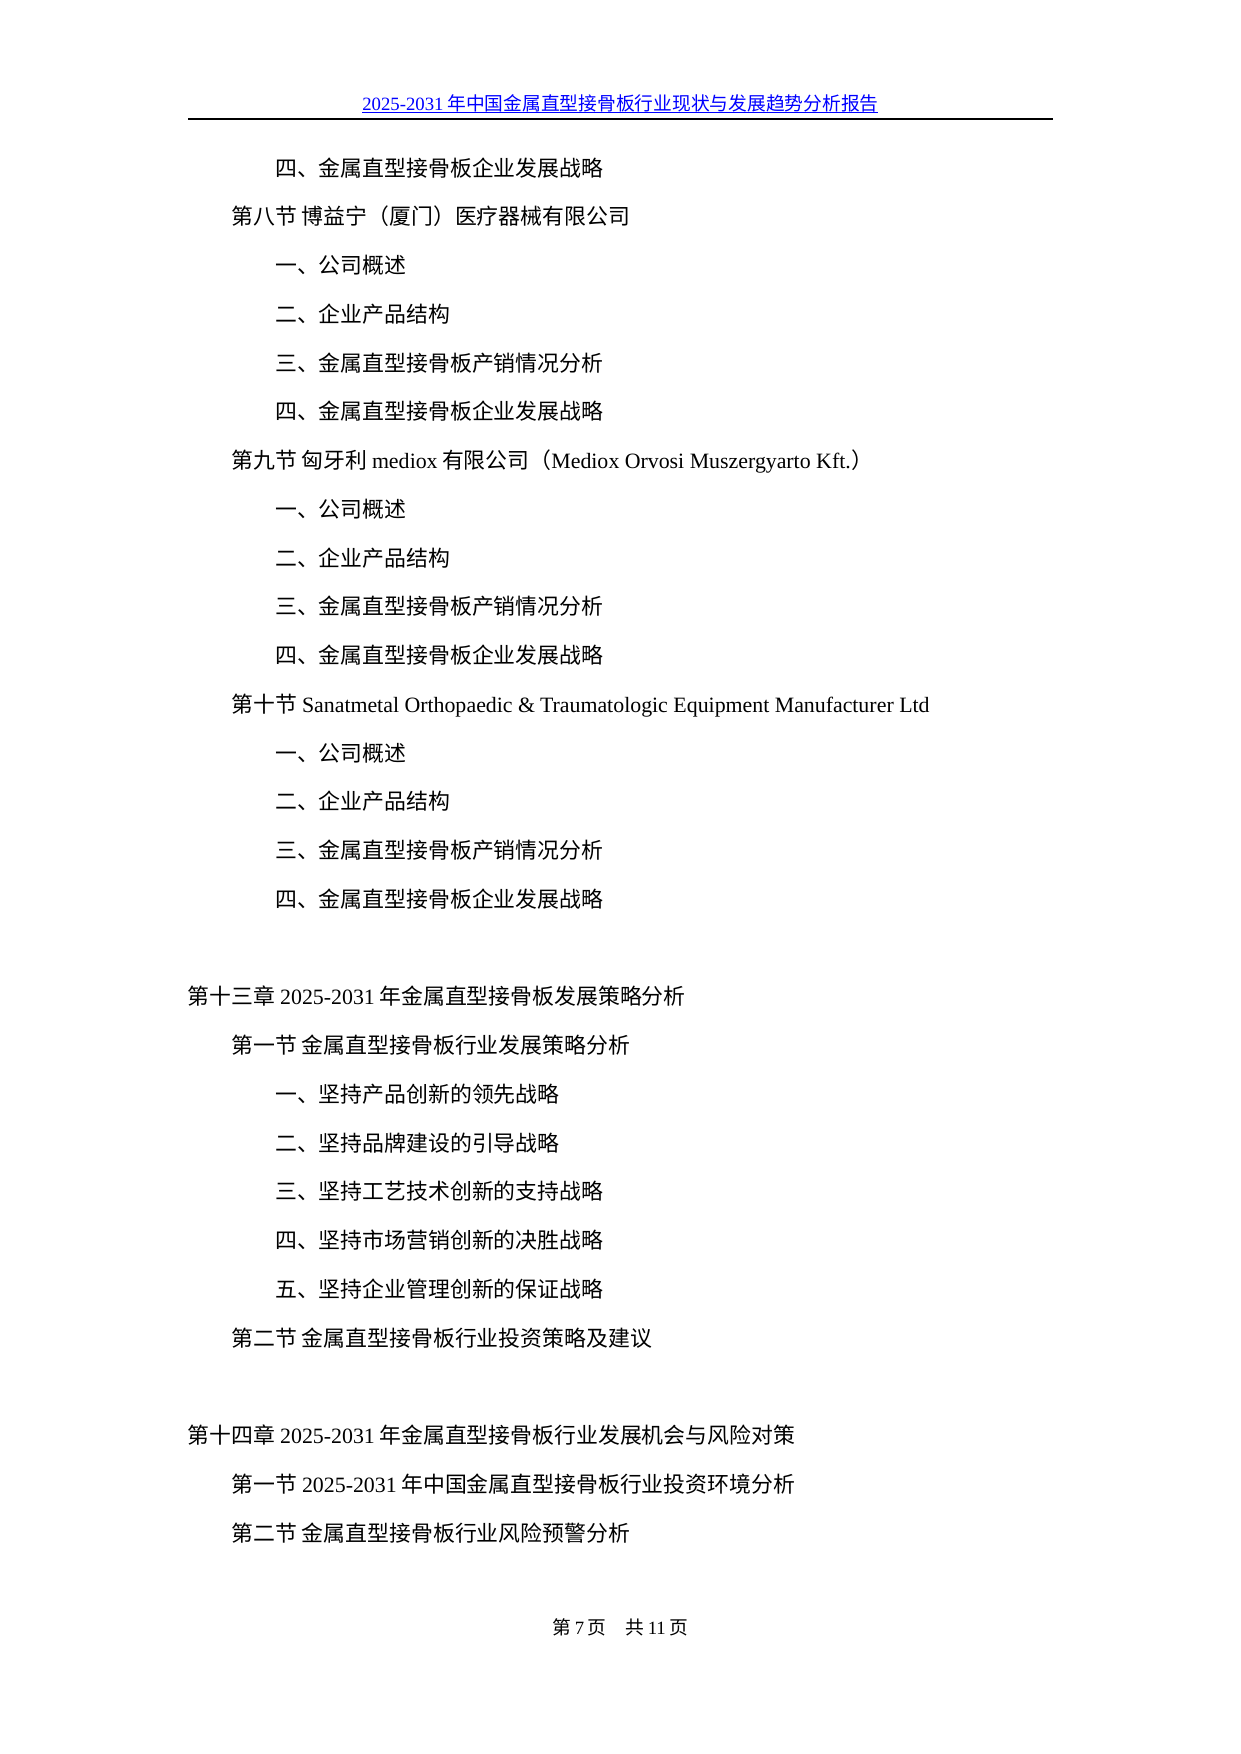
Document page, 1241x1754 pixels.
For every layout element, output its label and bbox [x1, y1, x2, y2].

text [187, 150, 1053, 1548]
